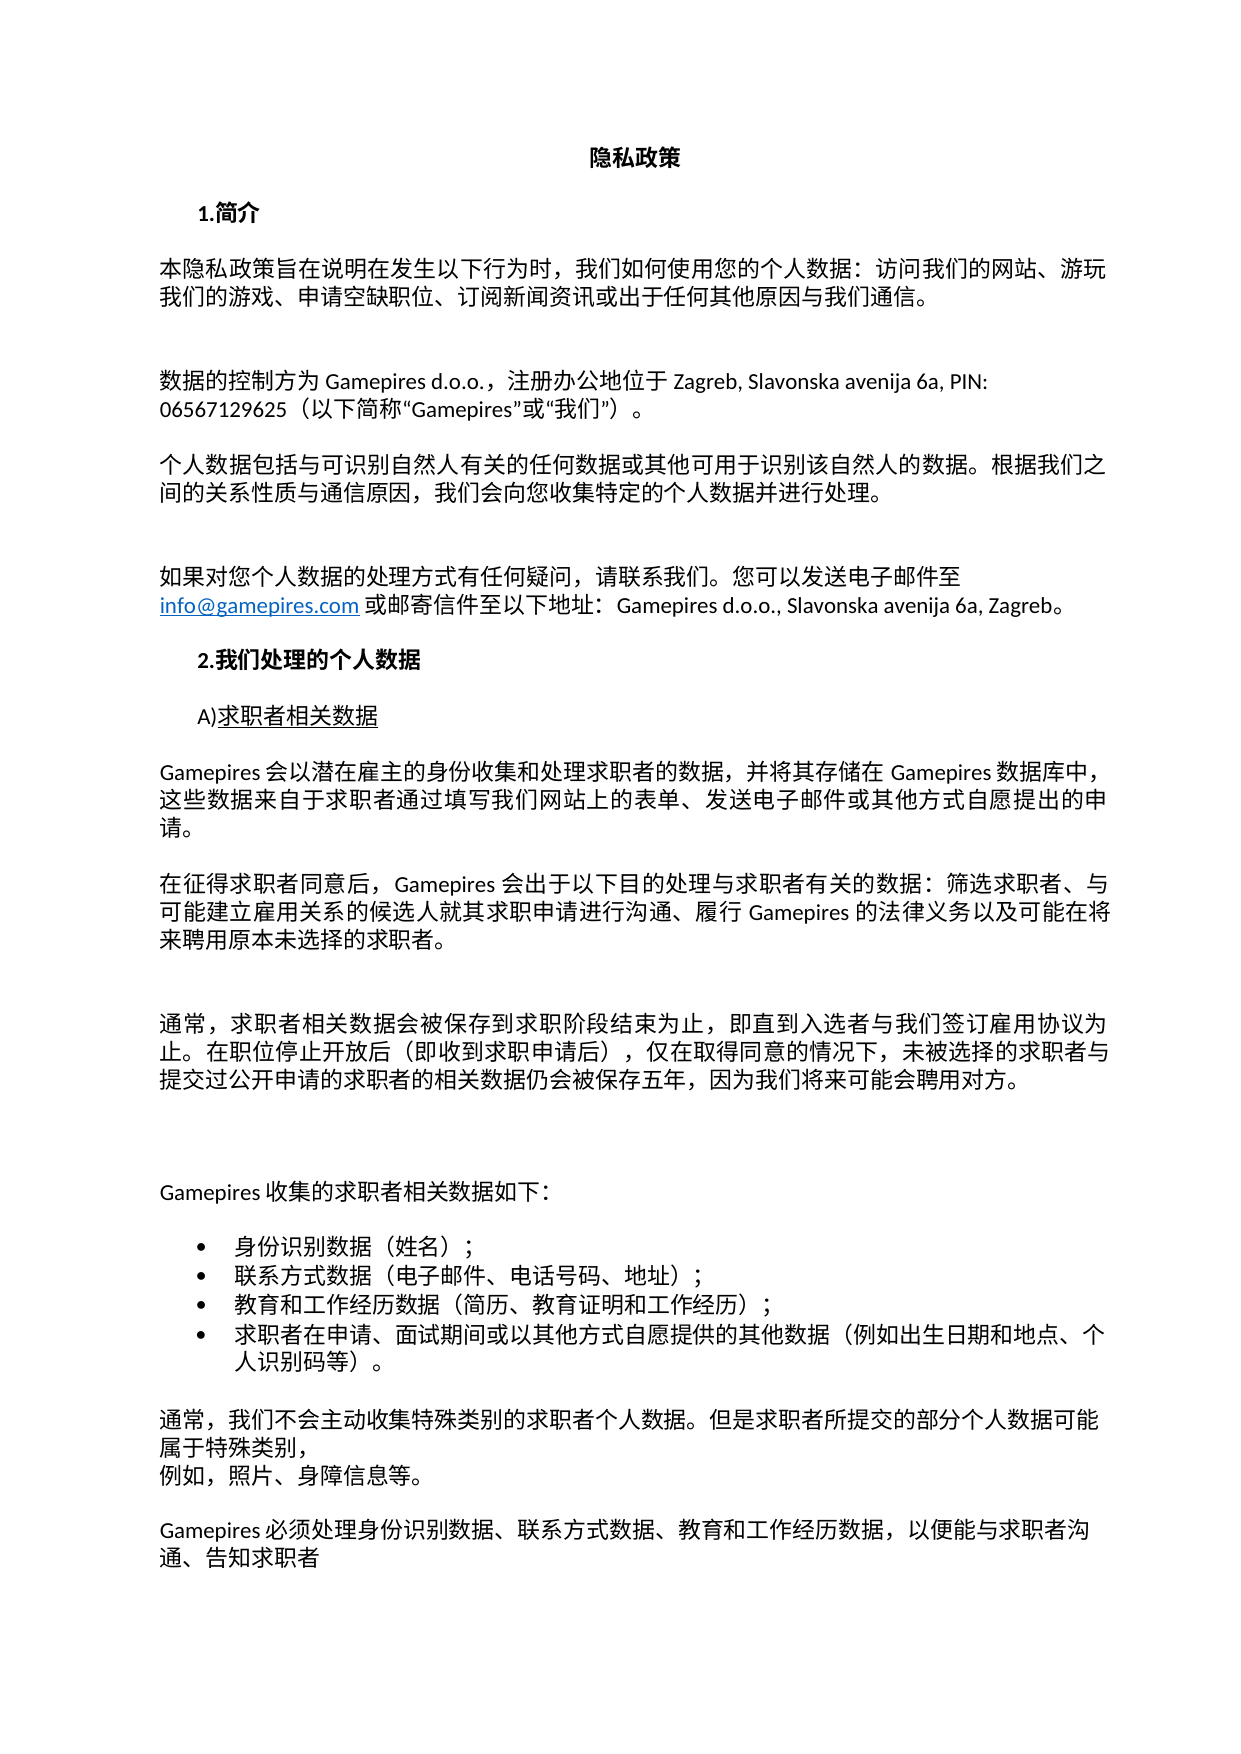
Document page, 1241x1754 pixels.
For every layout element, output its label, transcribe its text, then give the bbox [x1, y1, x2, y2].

table_cell 在征得求职者同意后，Gamepires 会出于以下目的处理与求职者有关的数据：筛选求职者、与可能建立雇用关系的候选人就其求职申请进行沟通、履行 Gamepires 的法律义务以及可能在将来聘用原本未选择的求职者。 [154, 859, 1117, 998]
table_cell 2.我们处理的个人数据 [154, 635, 1117, 691]
table_cell 本隐私政策旨在说明在发生以下行为时，我们如何使用您的个人数据：访问我们的网站、游玩我们的游戏、申请空缺职位、订阅新闻资讯或出于任何其他原因与我们通信。 [154, 243, 1117, 355]
table_cell Gamepires 会以潜在雇主的身份收集和处理求职者的数据，并将其存储在 Gamepires 数据库中，这些数据来自于求职者通过填写我们网站上的表单、发送电子邮件或其他方式自愿提出的申请。 [154, 747, 1117, 858]
table_cell 联系方式数据（电子邮件、电话号码、地址）； [154, 1263, 1117, 1292]
table_cell 如果对您个人数据的处理方式有任何疑问，请联系我们。您可以发送电子邮件至 info@gamepires.com 或邮寄信件至以下地址：Gamepires d.o.o., Slavonska avenija 6a, Zagreb。 [154, 551, 1117, 635]
table_cell Gamepires 必须处理身份识别数据、联系方式数据、教育和工作经历数据，以便能与求职者沟通、告知求职者 [154, 1506, 1117, 1574]
table_cell 数据的控制方为 Gamepires d.o.o.，注册办公地位于 Zagreb, Slavonska avenija 6a, PIN: 06567129625（以下简称“Gamepires”或“我们”）。 [154, 355, 1117, 439]
table_cell A)求职者相关数据 [154, 691, 1117, 747]
table_cell 求职者在申请、面试期间或以其他方式自愿提供的其他数据（例如出生日期和地点、个人识别码等）。 [154, 1321, 1117, 1394]
table_cell 通常，求职者相关数据会被保存到求职阶段结束为止，即直到入选者与我们签订雇用协议为止。在职位停止开放后（即收到求职申请后），仅在取得同意的情况下，未被选择的求职者与提交过公开申请的求职者的相关数据仍会被保存五年，因为我们将来可能会聘用对方。 [154, 998, 1117, 1166]
table_cell 1.简介 [154, 188, 1117, 243]
table_cell 通常，我们不会主动收集特殊类别的求职者个人数据。但是求职者所提交的部分个人数据可能属于特殊类别， 例如，照片、身障信息等。 [154, 1395, 1117, 1506]
table_cell 教育和工作经历数据（简历、教育证明和工作经历）； [154, 1292, 1117, 1321]
table_header 隐私政策 [154, 148, 1117, 187]
table_cell Gamepires 收集的求职者相关数据如下： [154, 1166, 1117, 1220]
table_cell 身份识别数据（姓名）； [154, 1220, 1117, 1263]
table_cell 个人数据包括与可识别自然人有关的任何数据或其他可用于识别该自然人的数据。根据我们之间的关系性质与通信原因，我们会向您收集特定的个人数据并进行处理。 [154, 439, 1117, 551]
